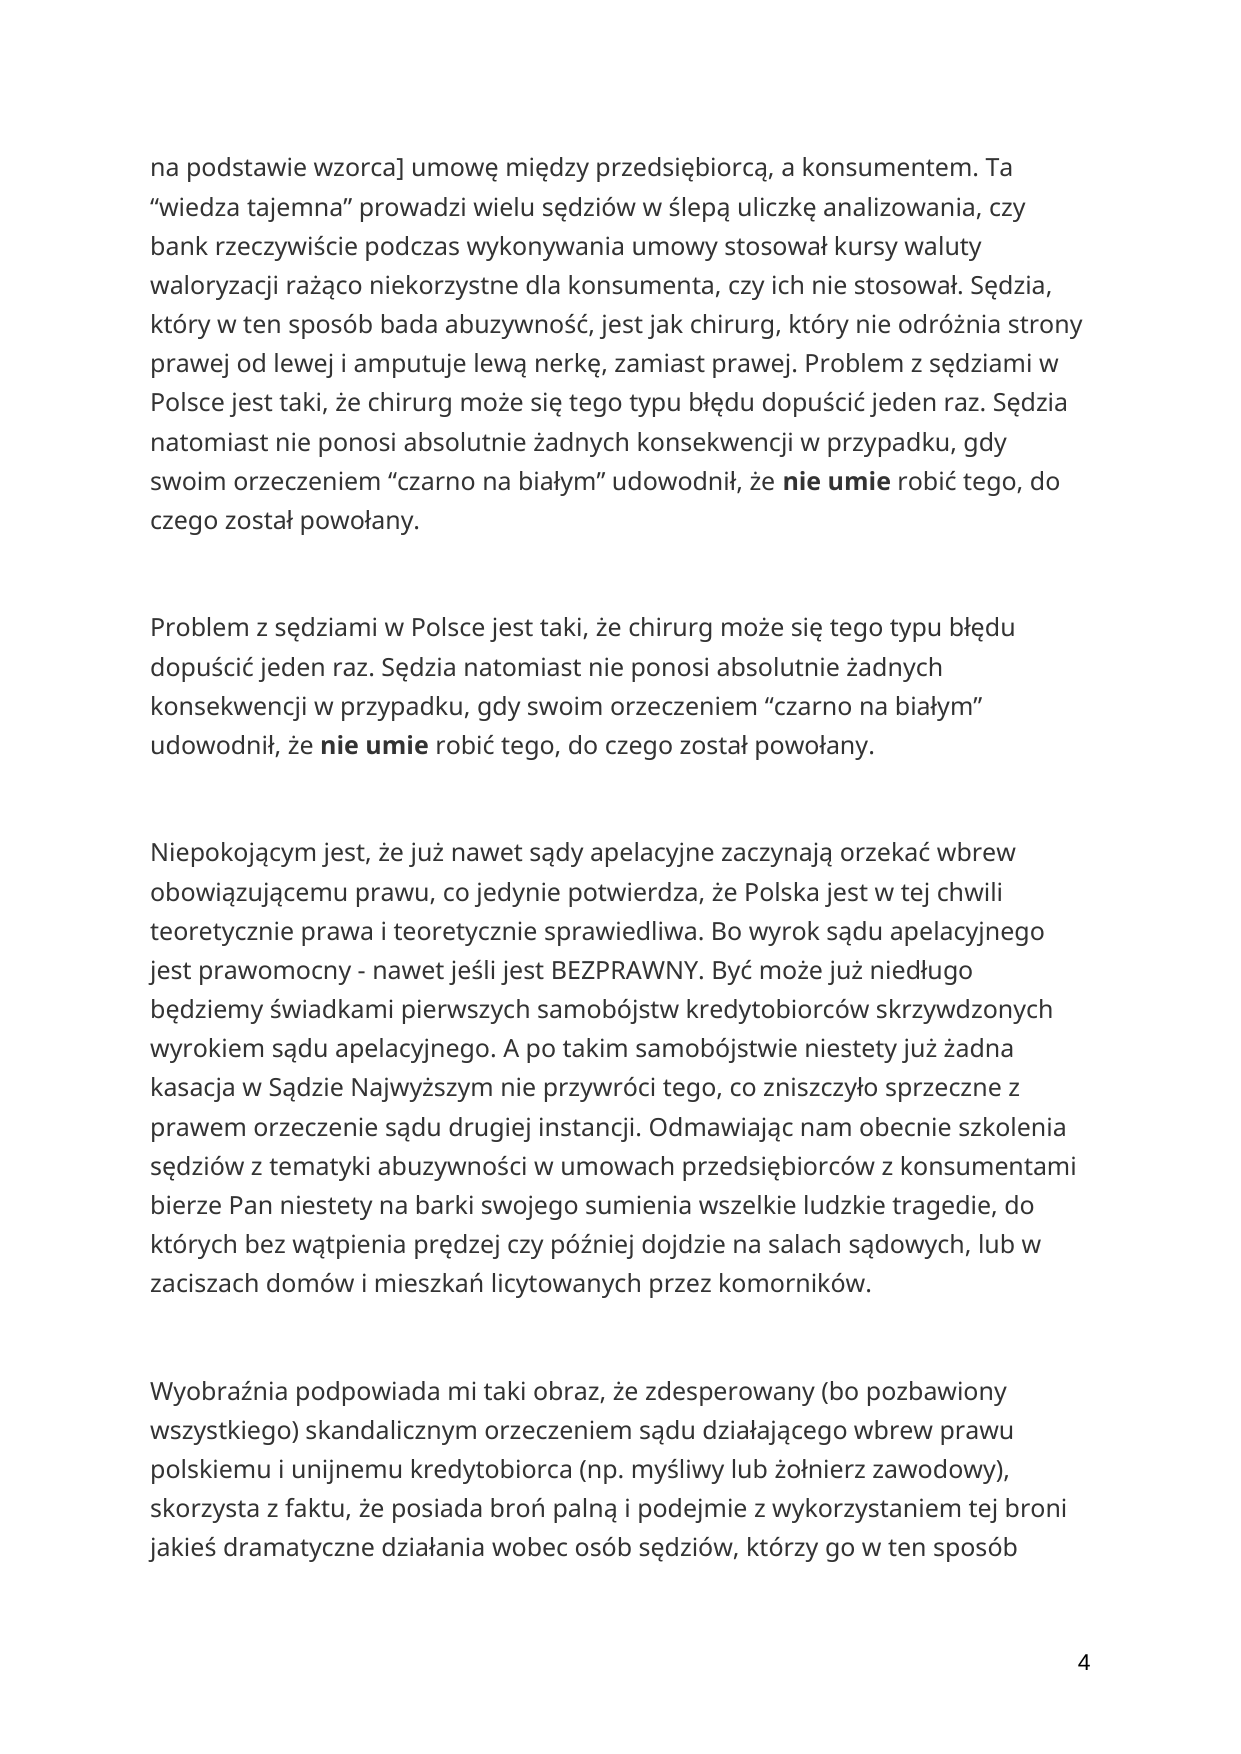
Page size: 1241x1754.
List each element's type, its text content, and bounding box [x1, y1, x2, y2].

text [150, 150, 1090, 551]
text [150, 1373, 1090, 1579]
text Niepokojącym jest, że już nawet sądy apelacyjne zaczynają orzekać wbrew obowiązującemu prawu, co jedynie potwierdza, że Polska jest w tej chwili teoretycznie prawa i teoretycznie sprawiedliwa. Bo wyrok sądu apelacyjnego jest prawomocny - nawet jeśli jest BEZPRAWNY. Być może już niedługo będziemy świadkami pierwszych samobójstw kredytobiorców skrzywdzonych wyrokiem sądu apelacyjnego. A po takim samobójstwie niestety już żadna kasacja w Sądzie Najwyższym nie przywróci tego, co zniszczyło sprzeczne z prawem orzeczenie sądu drugiej instancji. Odmawiając nam obecnie szkolenia sędziów z tematyki abuzywności w umowach przedsiębiorców z konsumentami bierze Pan niestety na barki swojego sumienia wszelkie ludzkie tragedie, do których bez wątpienia prędzej czy później dojdzie na salach sądowych, lub w zaciszach domów i mieszkań licytowanych przez komorników. [150, 835, 1090, 1314]
text Problem z sędziami w Polsce jest taki, że chirurg może się tego typu błędu dopuścić jeden raz. Sędzia natomiast nie ponosi absolutnie żadnych konsekwencji w przypadku, gdy swoim orzeczeniem “czarno na białym” udowodnił, że nie umie robić tego, do czego został powołany. [150, 610, 1090, 776]
